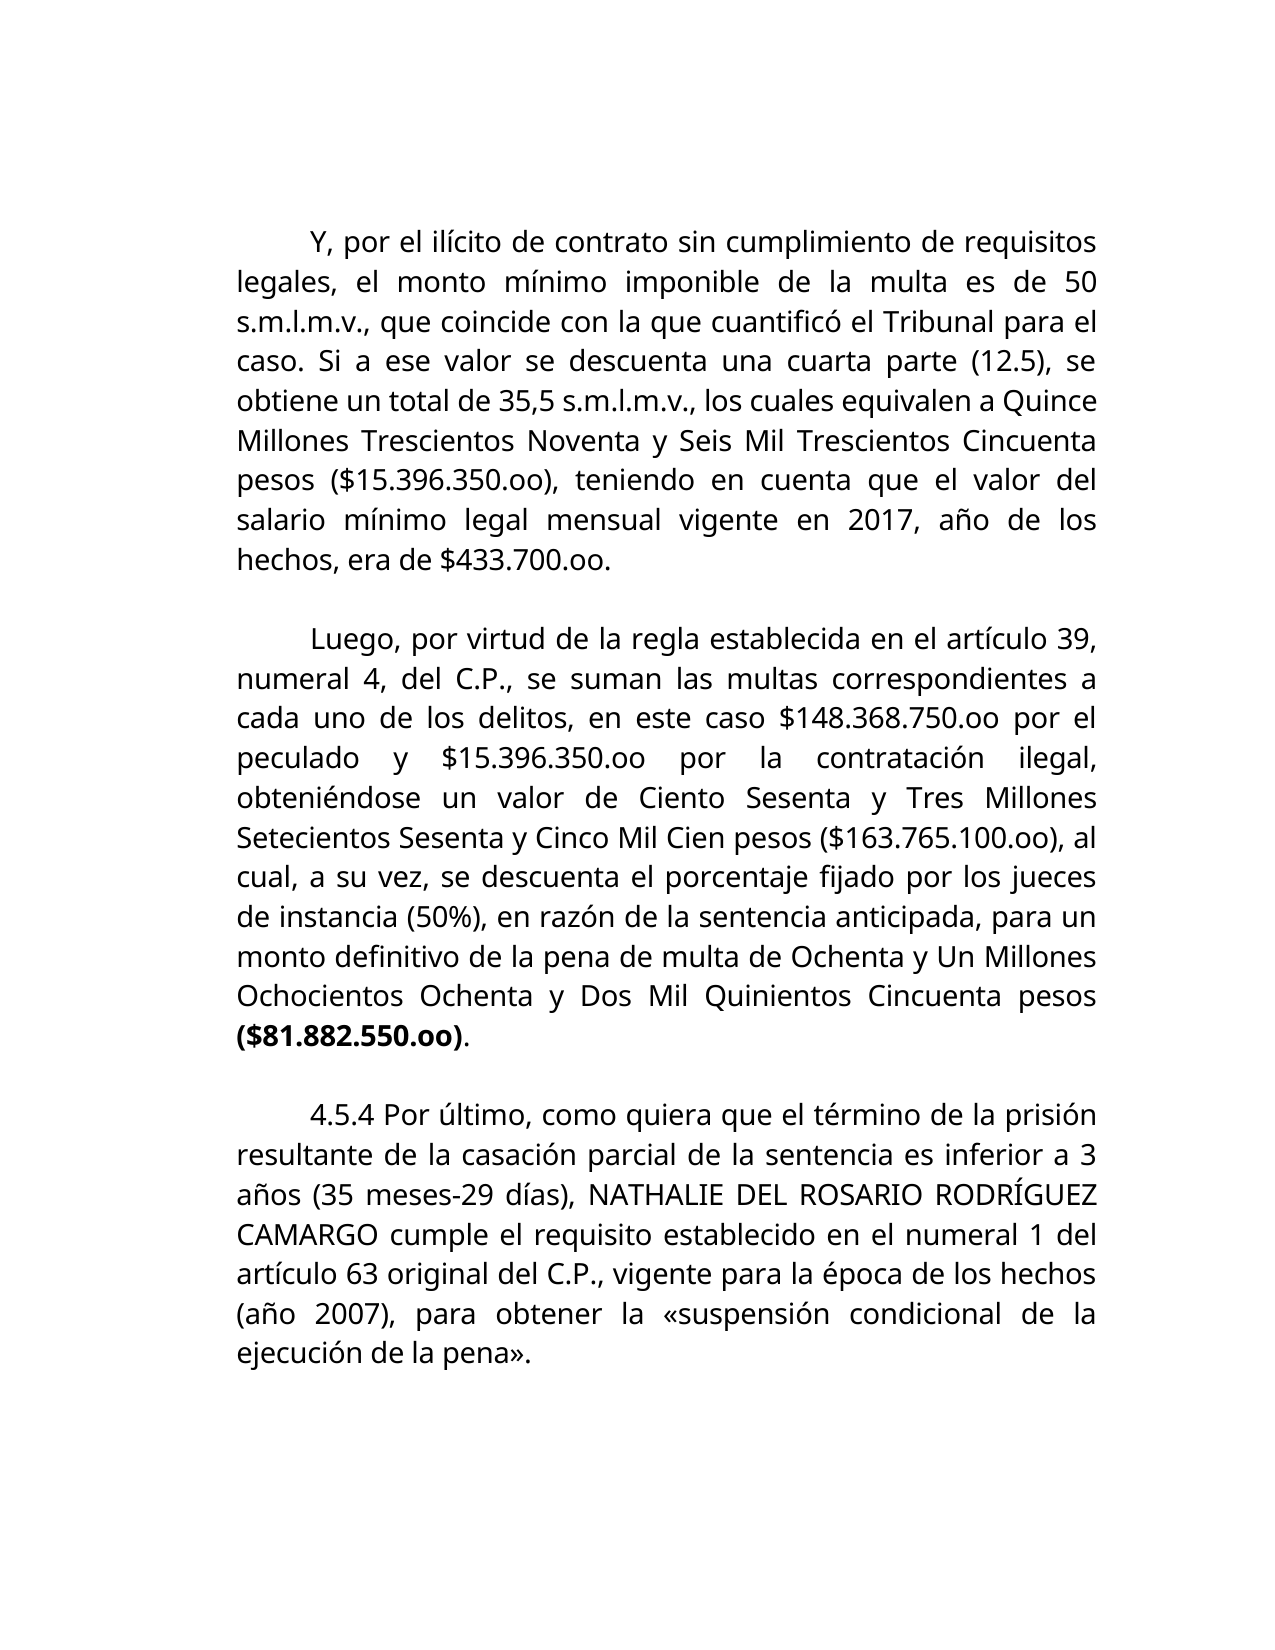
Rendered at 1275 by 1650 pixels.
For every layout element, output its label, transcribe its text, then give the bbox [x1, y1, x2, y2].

text 4.5.4 Por último, como quiera que el término de la prisión resultante de la casación parcial de la sentencia es inferior a 3 años (35 meses-29 días), NATHALIE DEL ROSARIO RODRÍGUEZ CAMARGO cumple el requisito establecido en el numeral 1 del artículo 63 original del C.P., vigente para la época de los hechos (año 2007), para obtener la «suspensión condicional de la ejecución de la pena». [236, 1095, 1098, 1372]
text Y, por el ilícito de contrato sin cumplimiento de requisitos legales, el monto mínimo imponible de la multa es de 50 s.m.l.m.v., que coincide con la que cuantificó el Tribunal para el caso. Si a ese valor se descuenta una cuarta parte (12.5), se obtiene un total de 35,5 s.m.l.m.v., los cuales equivalen a Quince Millones Trescientos Noventa y Seis Mil Trescientos Cincuenta pesos ($15.396.350.oo), teniendo en cuenta que el valor del salario mínimo legal mensual vigente en 2017, año de los hechos, era de $433.700.oo. [236, 222, 1098, 579]
text Luego, por virtud de la regla establecida en el artículo 39, numeral 4, del C.P., se suman las multas correspondientes a cada uno de los delitos, en este caso $148.368.750.oo por el peculado y $15.396.350.oo por la contratación ilegal, obteniéndose un valor de Ciento Sesenta y Tres Millones Setecientos Sesenta y Cinco Mil Cien pesos ($163.765.100.oo), al cual, a su vez, se descuenta el porcentaje fijado por los jueces de instancia (50%), en razón de la sentencia anticipada, para un monto definitivo de la pena de multa de Ochenta y Un Millones Ochocientos Ochenta y Dos Mil Quinientos Cincuenta pesos ($81.882.550.oo). [236, 618, 1098, 1055]
